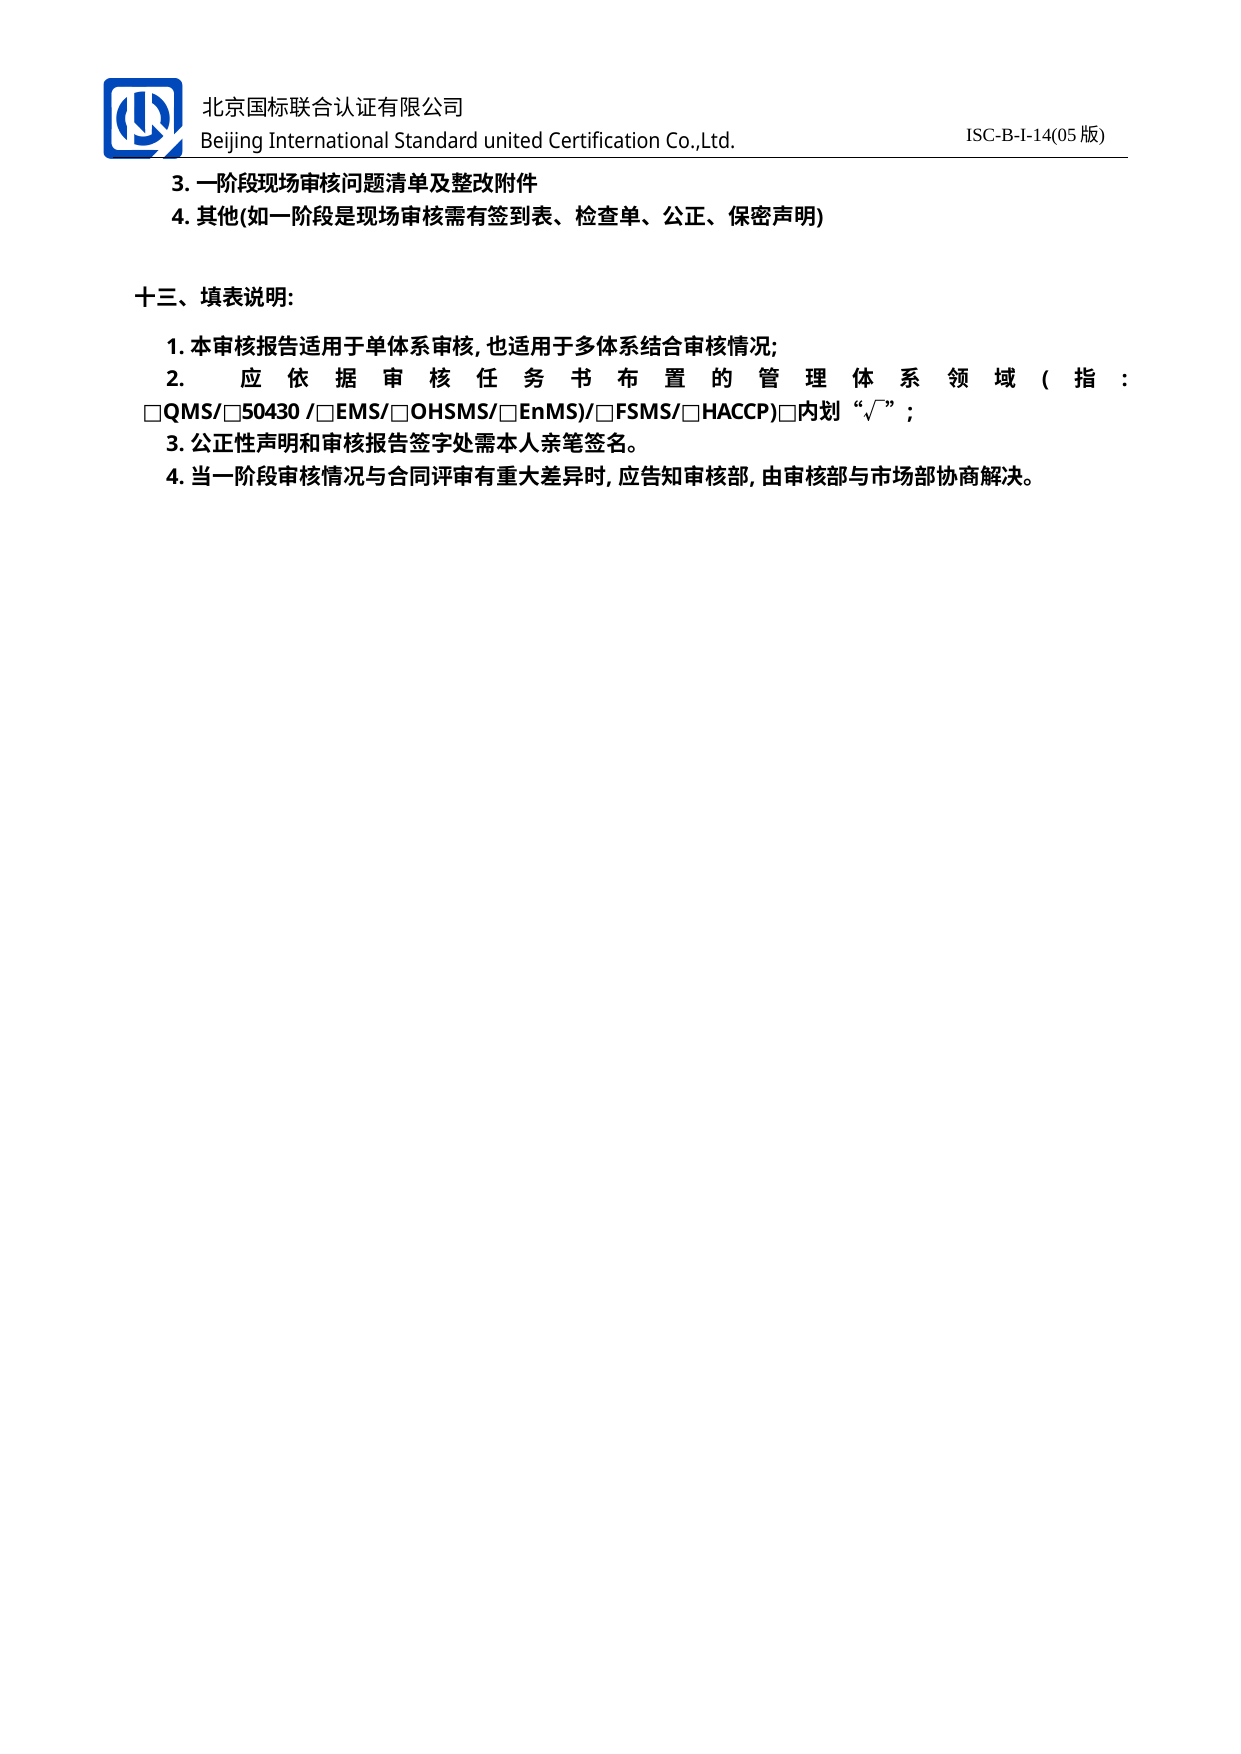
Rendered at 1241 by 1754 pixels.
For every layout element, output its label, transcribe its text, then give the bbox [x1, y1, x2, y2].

picture [103, 78, 183, 159]
text 十三、填表说明: [112, 280, 1128, 312]
text 3. 一阶段现场审核问题清单及整改附件 [142, 166, 1128, 199]
text 4. 其他(如一阶段是现场审核需有签到表、检查单、公正、保密声明) [142, 199, 1128, 231]
text 4. 当一阶段审核情况与合同评审有重大差异时, 应告知审核部, 由审核部与市场部协商解决。 [142, 459, 1128, 491]
text 1. 本审核报告适用于单体系审核, 也适用于多体系结合审核情况; [142, 329, 1128, 361]
text 2. 应依据审核任务书布置的管理体系领域(指: □QMS/□50430 /□EMS/□OHSMS/□EnMS)/□FSMS/□HACCP)□内划“√”; [142, 361, 1128, 426]
text 3. 公正性声明和审核报告签字处需本人亲笔签名。 [142, 426, 1128, 459]
